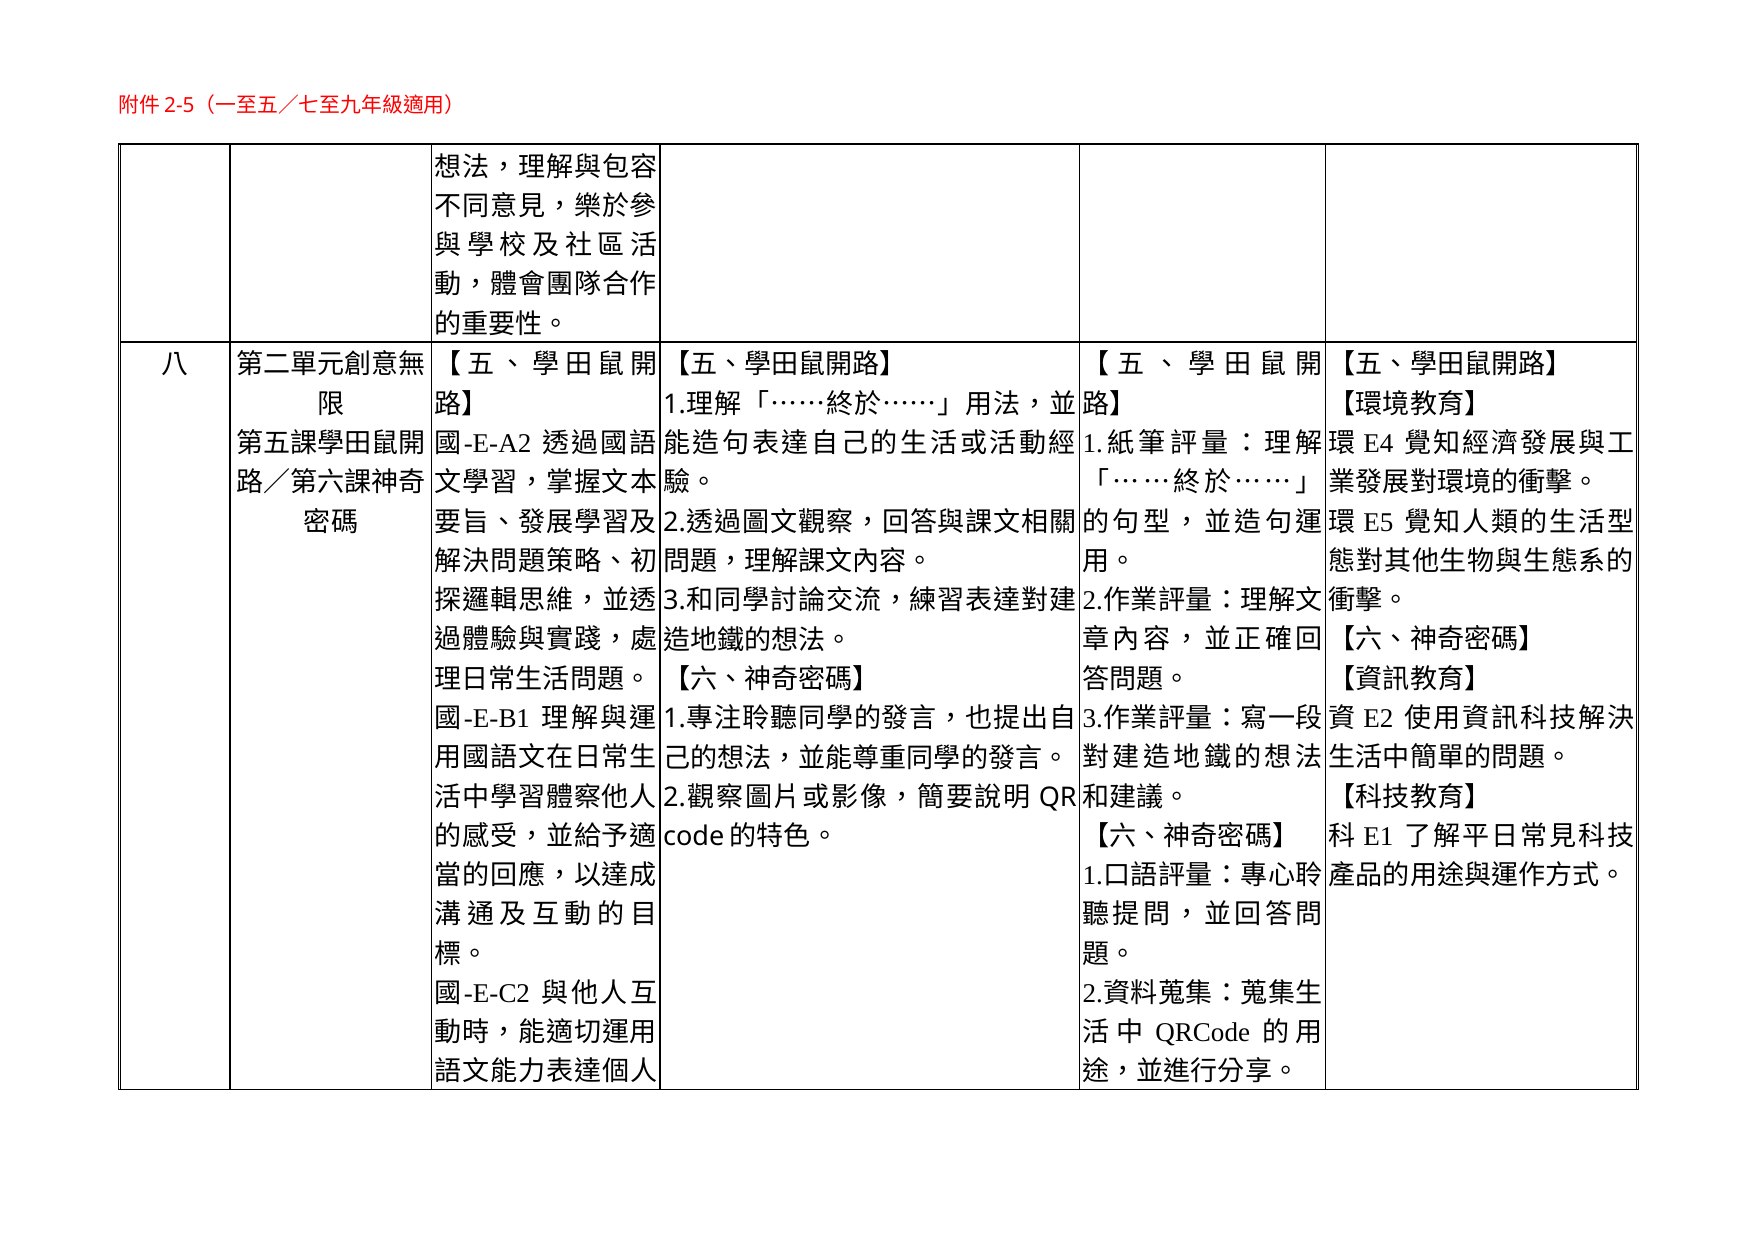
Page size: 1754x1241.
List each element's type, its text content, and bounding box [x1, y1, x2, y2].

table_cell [1080, 343, 1325, 1089]
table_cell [1326, 145, 1636, 341]
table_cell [231, 145, 431, 341]
table_cell 八 [121, 343, 229, 1089]
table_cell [1326, 343, 1636, 1089]
table_cell 七 [121, 145, 229, 341]
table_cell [661, 343, 1079, 1089]
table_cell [432, 145, 659, 341]
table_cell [231, 343, 431, 1089]
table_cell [1080, 145, 1325, 341]
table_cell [432, 343, 659, 1089]
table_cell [661, 145, 1079, 341]
